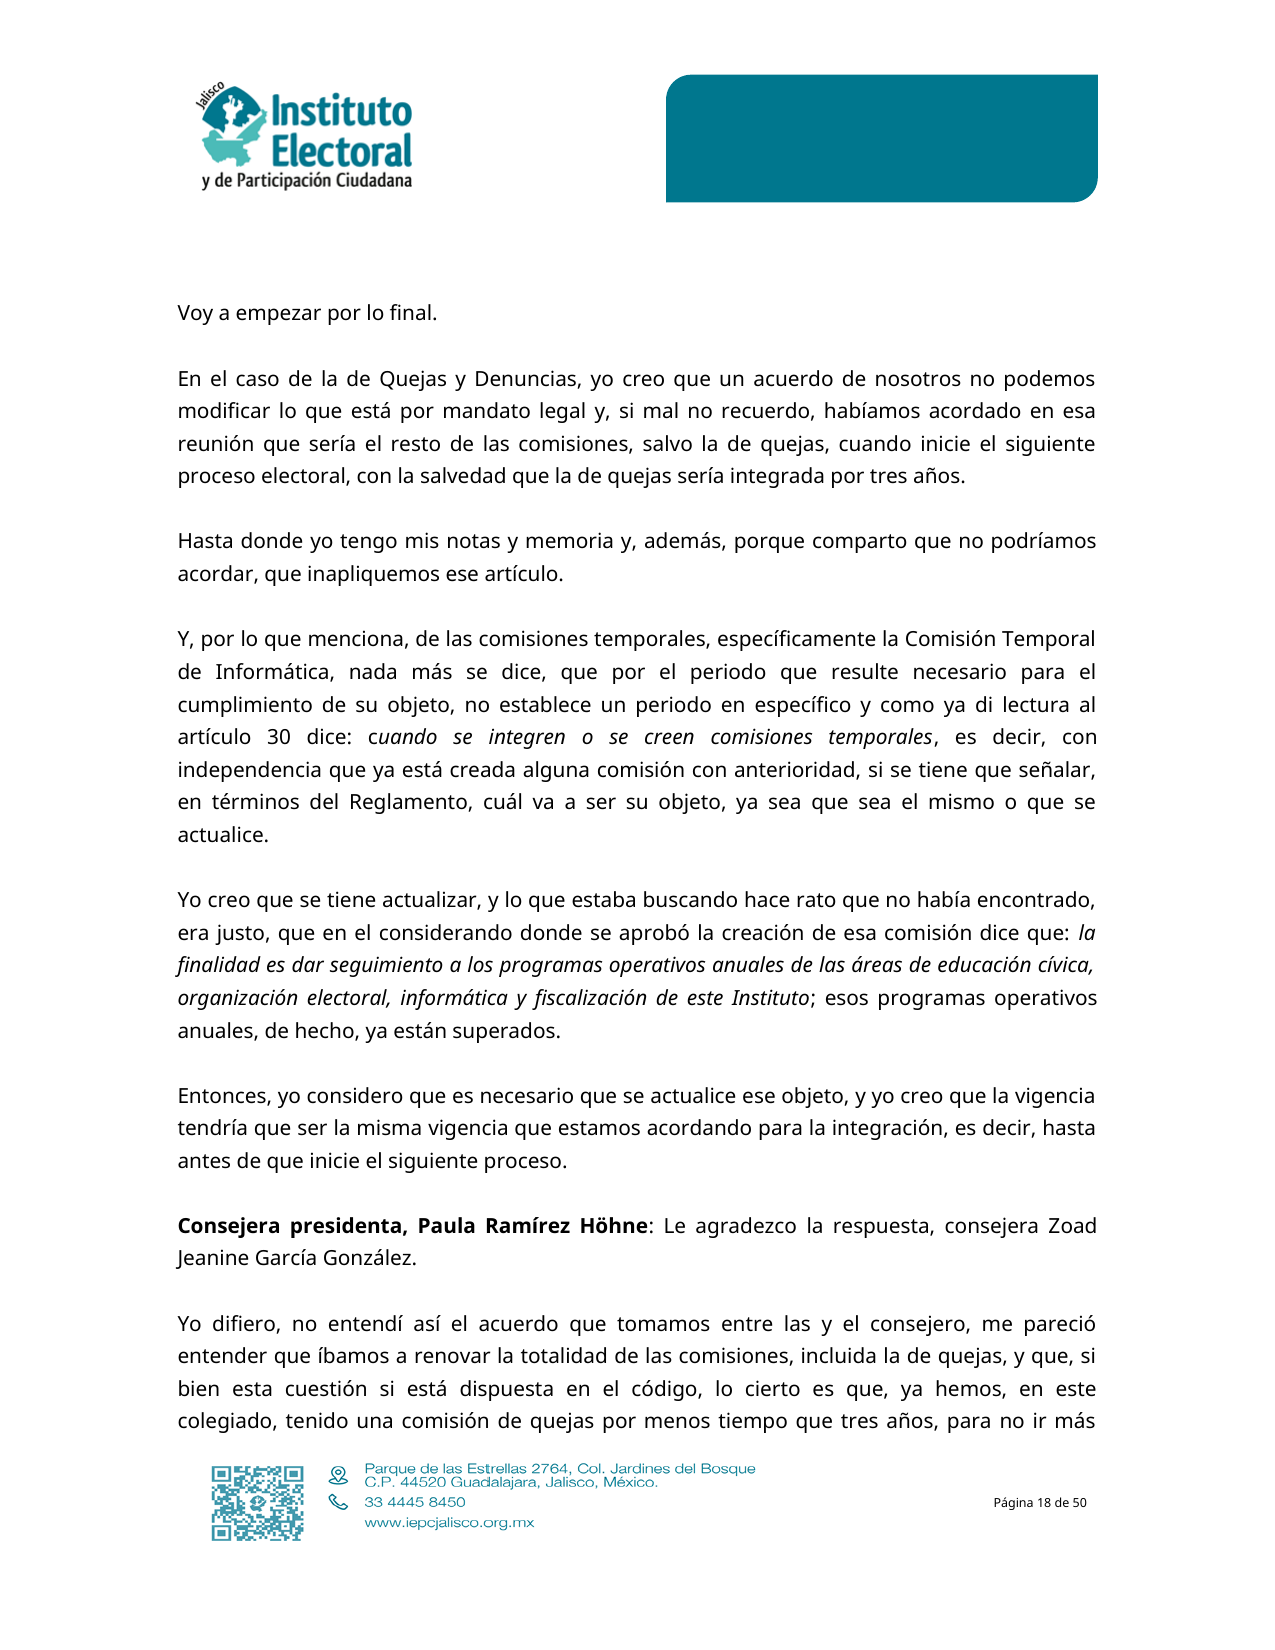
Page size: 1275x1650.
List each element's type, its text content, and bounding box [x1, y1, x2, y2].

picture [188, 1442, 788, 1560]
text En el caso de la de Quejas y Denuncias, yo creo que un acuerdo de nosotros no podemos modificar lo que está por mandato legal y, si mal no recuerdo, habíamos acordado en esa reunión que sería el resto de las comisiones, salvo la de quejas, cuando inicie el siguiente proceso electoral, con la salvedad que la de quejas sería integrada por tres años. [177, 364, 1098, 490]
picture [188, 73, 429, 203]
text Voy a empezar por lo final. [177, 298, 1098, 327]
text Consejera presidenta, Paula Ramírez Höhne: Le agradezco la respuesta, consejera Zoad Jeanine García González. [177, 1211, 1098, 1272]
text Y, por lo que menciona, de las comisiones temporales, específicamente la Comisión Temporal de Informática, nada más se dice, que por el periodo que resulte necesario para el cumplimiento de su objeto, no establece un periodo en específico y como ya di lectura al artículo 30 dice: cuando se integren o se creen comisiones temporales, es decir, con independencia que ya está creada alguna comisión con anterioridad, si se tiene que señalar, en términos del Reglamento, cuál va a ser su objeto, ya sea que sea el mismo o que se actualice. [177, 624, 1098, 848]
text Entonces, yo considero que es necesario que se actualice ese objeto, y yo creo que la vigencia tendría que ser la misma vigencia que estamos acordando para la integración, es decir, hasta antes de que inicie el siguiente proceso. [177, 1081, 1098, 1174]
text Hasta donde yo tengo mis notas y memoria y, además, porque comparto que no podríamos acordar, que inapliquemos ese artículo. [177, 527, 1098, 588]
text Yo creo que se tiene actualizar, y lo que estaba buscando hace rato que no había encontrado, era justo, que en el considerando donde se aprobó la creación de esa comisión dice que: la finalidad es dar seguimiento a los programas operativos anuales de las áreas de educación cívica, organización electoral, informática y fiscalización de este Instituto; esos programas operativos anuales, de hecho, ya están superados. [177, 885, 1098, 1044]
